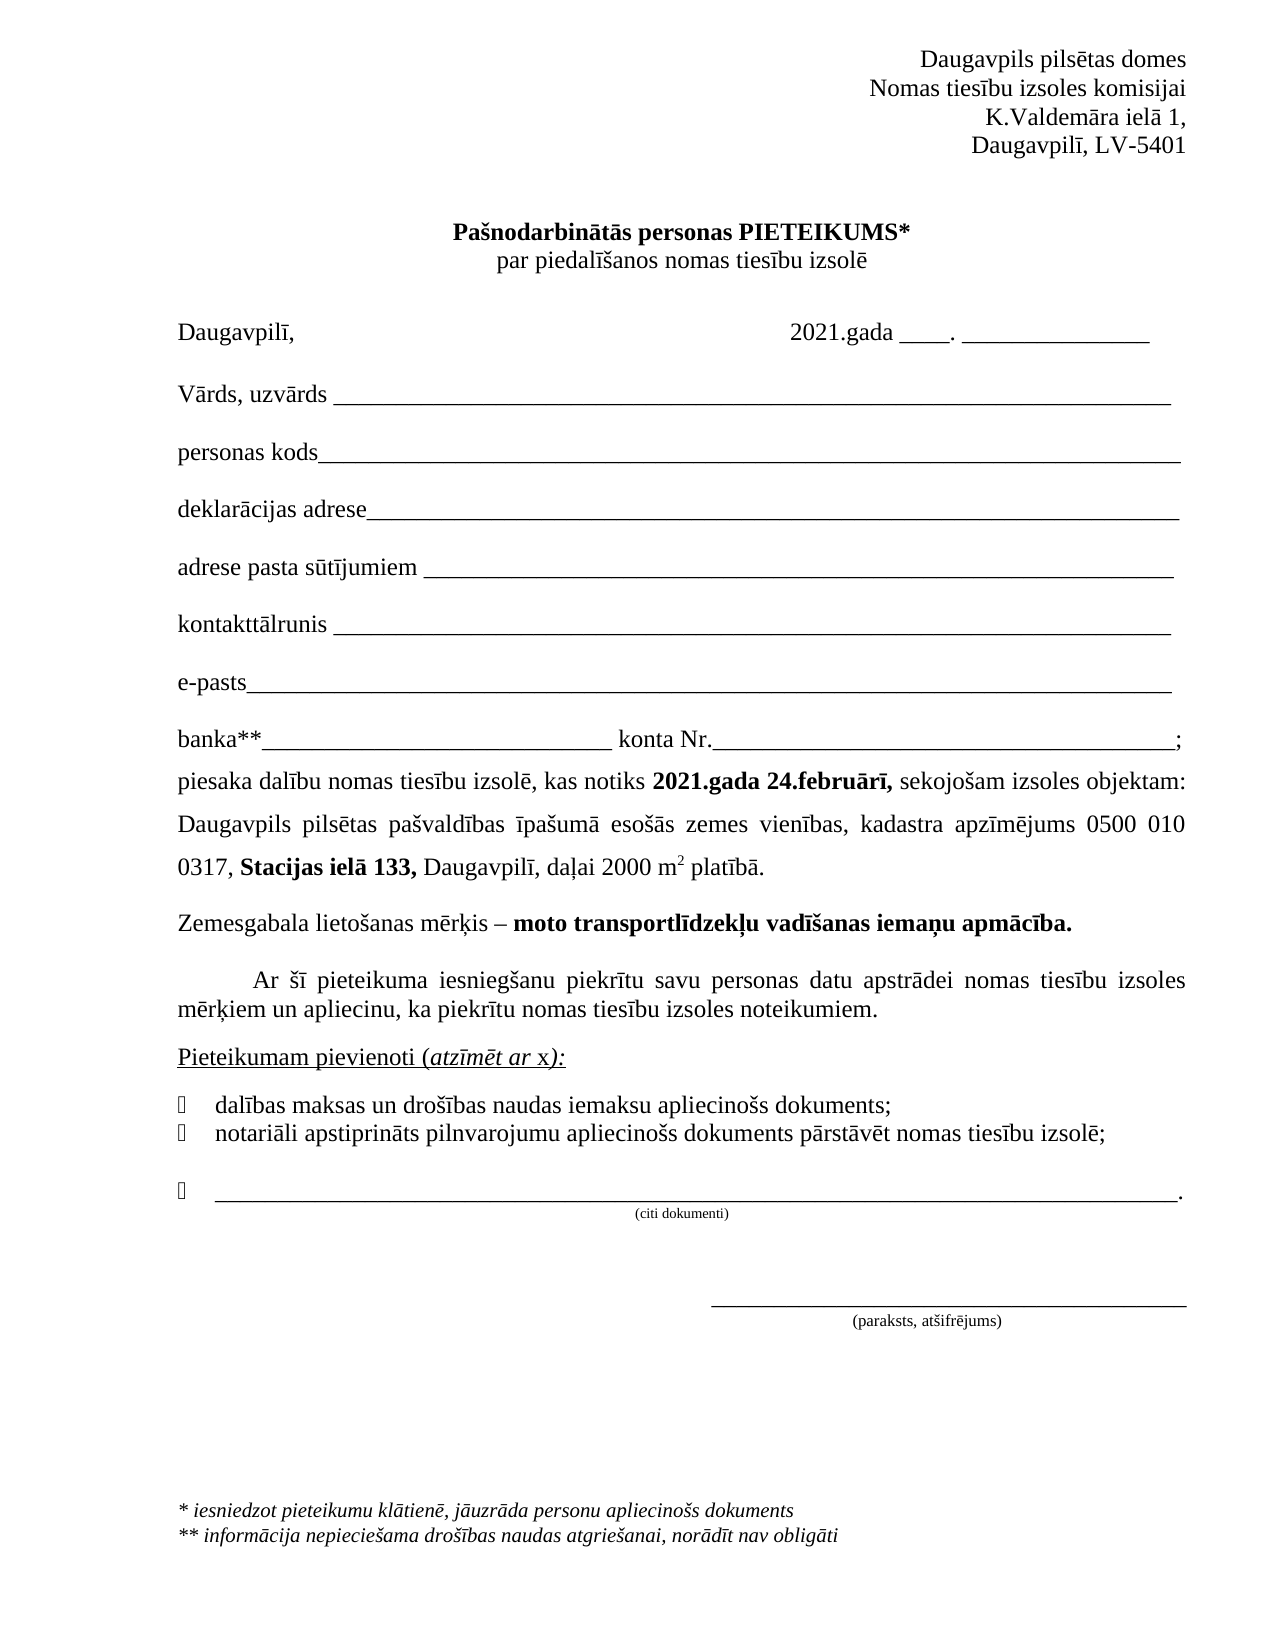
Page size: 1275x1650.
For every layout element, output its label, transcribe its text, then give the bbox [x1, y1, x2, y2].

text Ar šī pieteikuma iesniegšanu piekrītu savu personas datu apstrādei nomas tiesību izsoles mērķiem un apliecinu, ka piekrītu nomas tiesību izsoles noteikumiem. [177, 965, 1186, 1023]
text piesaka dalību nomas tiesību izsolē, kas notiks 2021.gada 24.februārī, sekojošam izsoles objektam: Daugavpils pilsētas pašvaldības īpašumā esošās zemes vienības, kadastra apzīmējums 0500 010 0317, Stacijas ielā 133, Daugavpilī, daļai 2000 m2 platībā. [177, 766, 1186, 881]
text Daugavpils pilsētas domes [552, 44, 1186, 73]
text (paraksts, atšifrējums) [777, 1310, 1186, 1344]
text (citi dokumenti) [177, 1205, 1186, 1233]
text Pieteikumam pievienoti (atzīmēt ar x): [177, 1042, 1186, 1071]
text Zemesgabala lietošanas mērķis – moto transportlīdzekļu vadīšanas iemaņu apmācība. [177, 908, 1186, 936]
text personas kods_____________________________________________________________________ [177, 437, 1186, 466]
text Vārds, uzvārds ___________________________________________________________________ [177, 379, 1186, 408]
text Nomas tiesību izsoles komisijai [552, 73, 1186, 102]
text Daugavpilī, 2021.gada ____. _______________ [177, 317, 1186, 346]
text adrese pasta sūtījumiem ____________________________________________________________ [177, 552, 1186, 581]
text _____________________________________________________________________________. [177, 1176, 1186, 1205]
text kontakttālrunis ___________________________________________________________________ [177, 609, 1186, 638]
text e-pasts__________________________________________________________________________ [177, 667, 1186, 696]
list notariāli apstiprināts pilnvarojumu apliecinošs dokuments pārstāvēt nomas tiesību izsolē; [177, 1118, 1186, 1147]
text banka**____________________________ konta Nr._____________________________________; [177, 724, 1186, 753]
text deklarācijas adrese_________________________________________________________________ [177, 494, 1186, 523]
subtitle par piedalīšanos nomas tiesību izsolē [177, 246, 1186, 274]
text ______________________________________ [177, 1281, 1186, 1310]
subtitle Pašnodarbinātās personas PIETEIKUMS* [177, 217, 1186, 246]
list dalības maksas un drošības naudas iemaksu apliecinošs dokuments; [177, 1090, 1186, 1118]
text Daugavpilī, LV-5401 [627, 131, 1186, 159]
text K.Valdemāra ielā 1, [627, 102, 1186, 131]
